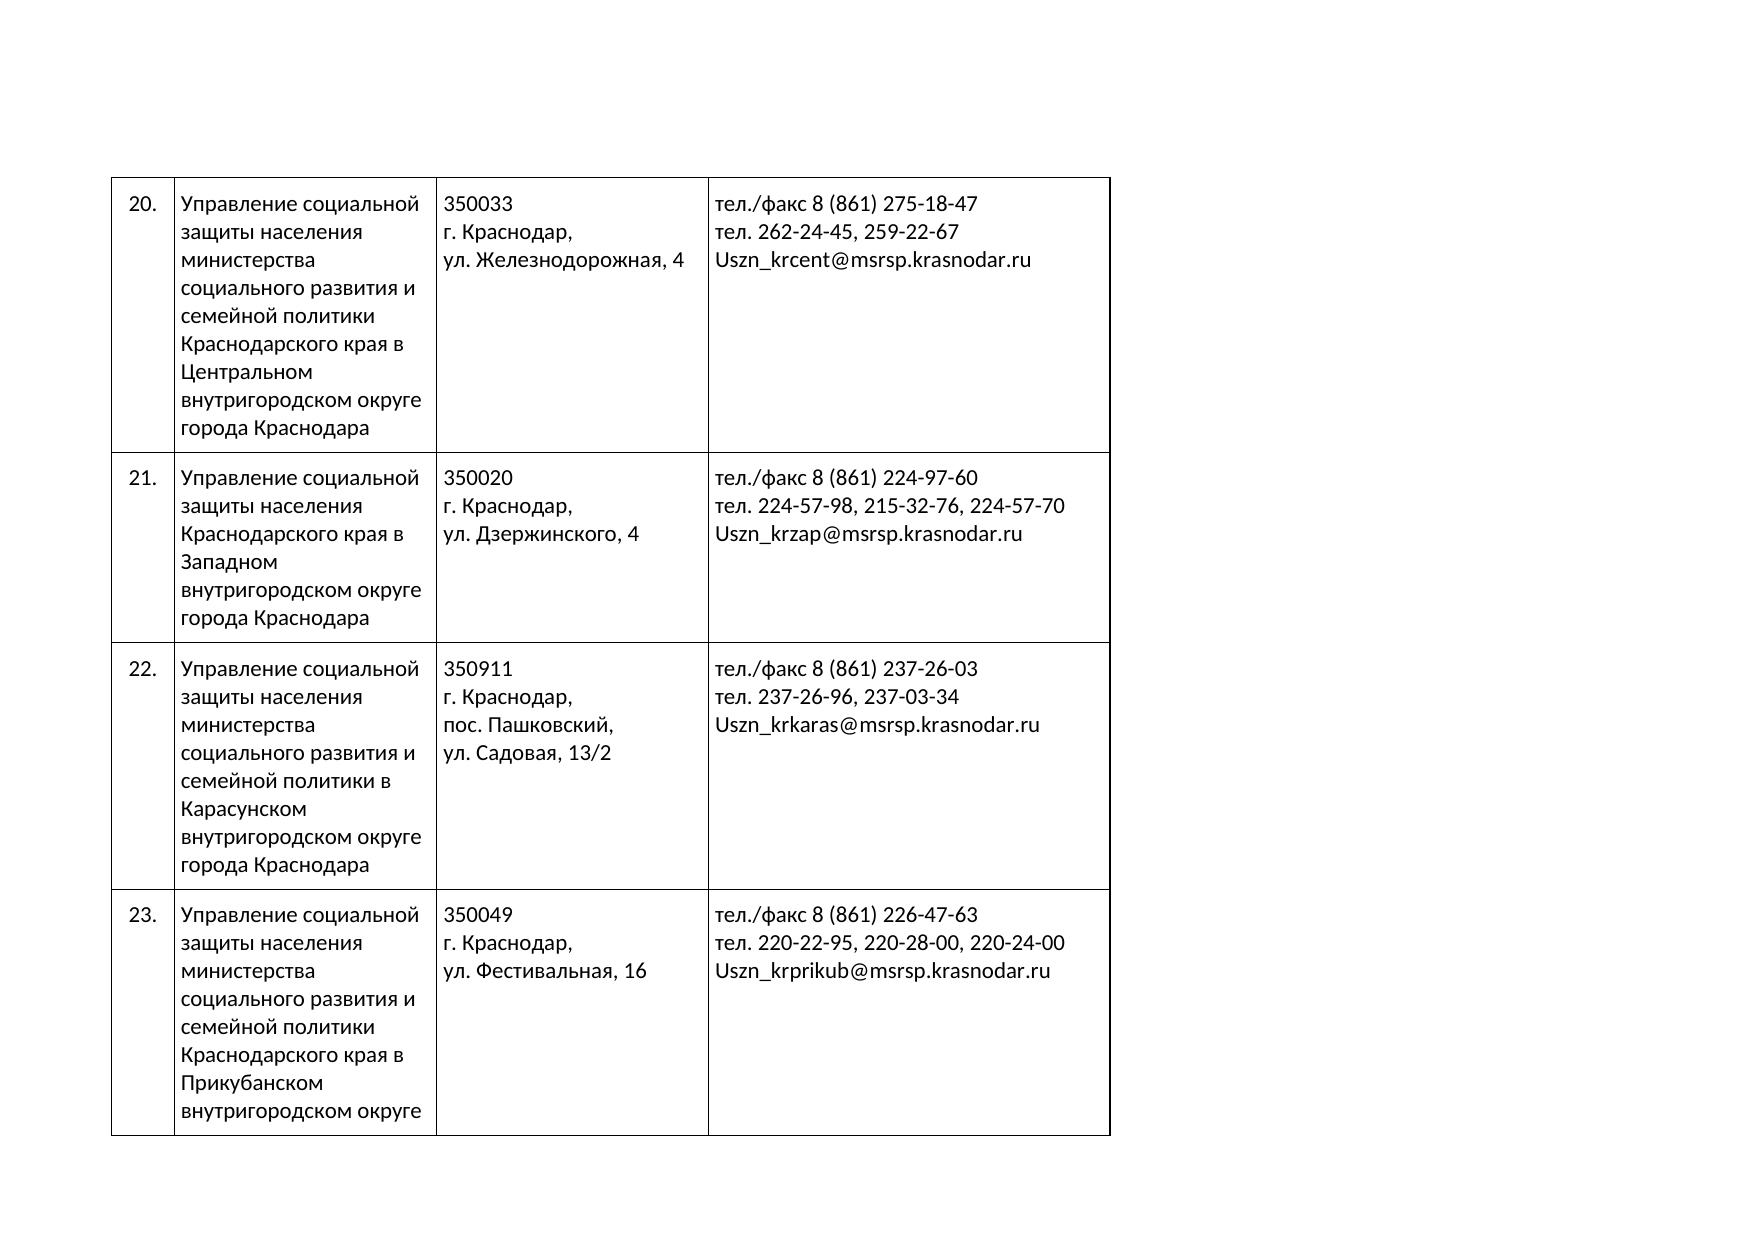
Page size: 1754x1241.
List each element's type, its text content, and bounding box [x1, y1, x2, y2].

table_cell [437, 890, 708, 1135]
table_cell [175, 890, 436, 1135]
table_cell Управление социальной защиты населения Краснодарского края в Западном внутригородском округе города Краснодара [175, 453, 436, 642]
table_cell 350033 г. Краснодар, ул. Железнодорожная, 4 [437, 178, 708, 452]
table_cell 20. [112, 178, 174, 452]
table_cell тел./факс 8 (861) 275-18-47 тел. 262-24-45, 259-22-67 Uszn_krcent@msrsp.krasnodar.ru [709, 178, 1109, 452]
table_cell тел./факс 8 (861) 224-97-60 тел. 224-57-98, 215-32-76, 224-57-70 Uszn_krzap@msrsp.krasnodar.ru [709, 453, 1109, 642]
table_cell 23. [112, 890, 174, 1135]
table_cell тел./факс 8 (861) 237-26-03 тел. 237-26-96, 237-03-34 Uszn_krkaras@msrsp.krasnodar.ru [709, 643, 1109, 888]
table_cell 22. [112, 643, 174, 888]
table_cell 21. [112, 453, 174, 642]
table_cell Управление социальной защиты населения министерства социального развития и семейной политики Краснодарского края в Центральном внутригородском округе города Краснодара [175, 178, 436, 452]
table_cell 350020 г. Краснодар, ул. Дзержинского, 4 [437, 453, 708, 642]
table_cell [709, 890, 1109, 1135]
table_cell Управление социальной защиты населения министерства социального развития и семейной политики в Карасунском внутригородском округе города Краснодара [175, 643, 436, 888]
table_cell 350911 г. Краснодар, пос. Пашковский, ул. Садовая, 13/2 [437, 643, 708, 888]
